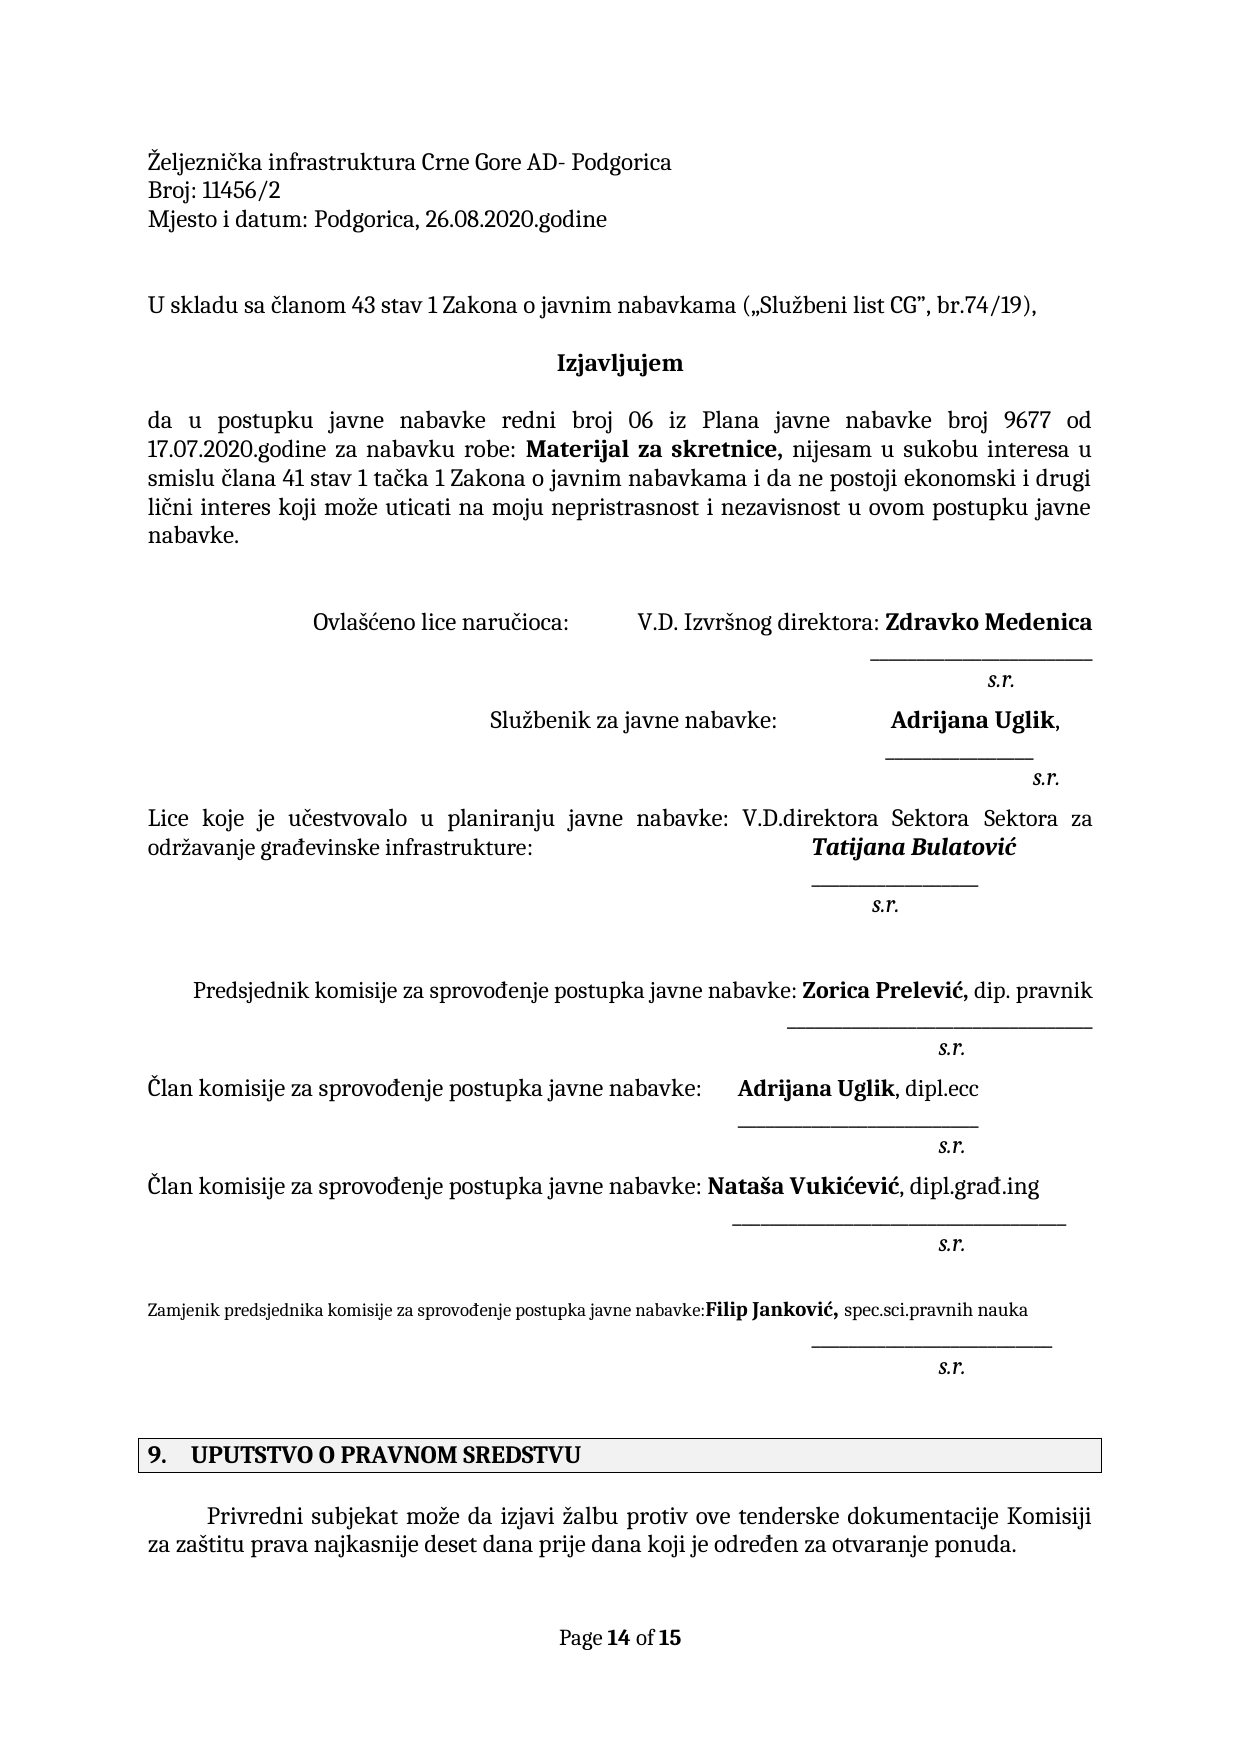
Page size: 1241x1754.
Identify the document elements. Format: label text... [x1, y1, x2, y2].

text Zamjenik predsjednika komisije za sprovođenje postupka javne nabavke:Filip Janković, spec.sci.pravnih nauka [148, 1294, 1093, 1323]
text __________________________ [148, 1323, 1093, 1352]
text __________________ [148, 862, 1093, 890]
text __________________________ [148, 1102, 1093, 1131]
text Željeznička infrastruktura Crne Gore AD- Podgorica [148, 148, 1093, 176]
text ____________________________________ [148, 1201, 1093, 1229]
text s.r. [811, 890, 1093, 919]
text s.r. [738, 763, 1093, 792]
text Službenik za javne nabavke: Adrijana Uglik, [148, 706, 1093, 734]
text s.r. [738, 665, 1093, 694]
text ________________ [148, 734, 1093, 763]
text Privredni subjekat može da izjavi žalbu protiv ove tenderske dokumentacije Komisiji za zaštitu prava najkasnije deset dana prije dana koji je određen za otvaranje ponuda. [148, 1502, 1093, 1559]
text Član komisije za sprovođenje postupka javne nabavke: Nataša Vukićević, dipl.građ.ing [148, 1172, 1093, 1201]
list UPUTSTVO O PRAVNOM SREDSTVU [139, 1439, 1101, 1472]
text Broj: 11456/2 [148, 176, 1093, 205]
text s.r. [811, 1352, 1093, 1380]
text da u postupku javne nabavke redni broj 06 iz Plana javne nabavke broj 9677 od 17.07.2020.godine za nabavku robe: Materijal za skretnice, nijesam u sukobu interesa u smislu člana 41 stav 1 tačka 1 Zakona o javnim nabavkama i da ne postoji ekonomski i drugi lični interes koji može uticati na moju nepristrasnost i nezavisnost u ovom postupku javne nabavke. [148, 406, 1093, 550]
text Mjesto i datum: Podgorica, 26.08.2020.godine [148, 205, 1093, 234]
text s.r. [811, 1033, 1093, 1062]
text s.r. [811, 1131, 1093, 1160]
text U skladu sa članom 43 stav 1 Zakona o javnim nabavkama („Službeni list CG”, br.74/19), [148, 291, 1093, 320]
text Član komisije za sprovođenje postupka javne nabavke: Adrijana Uglik, dipl.ecc [148, 1074, 1093, 1102]
text Predsjednik komisije za sprovođenje postupka javne nabavke: Zorica Prelević, dip. pravnik _________________________________ [148, 977, 1093, 1033]
text Lice koje je učestvovalo u planiranju javne nabavke: V.D.direktora Sektora Sektora za održavanje građevinske infrastrukture: Tatijana Bulatović [148, 804, 1093, 862]
text Izjavljujem [148, 349, 1093, 378]
text s.r. [811, 1229, 1093, 1258]
text Ovlašćeno lice naručioca: V.D. Izvršnog direktora: Zdravko Medenica ________________________ [148, 608, 1093, 665]
